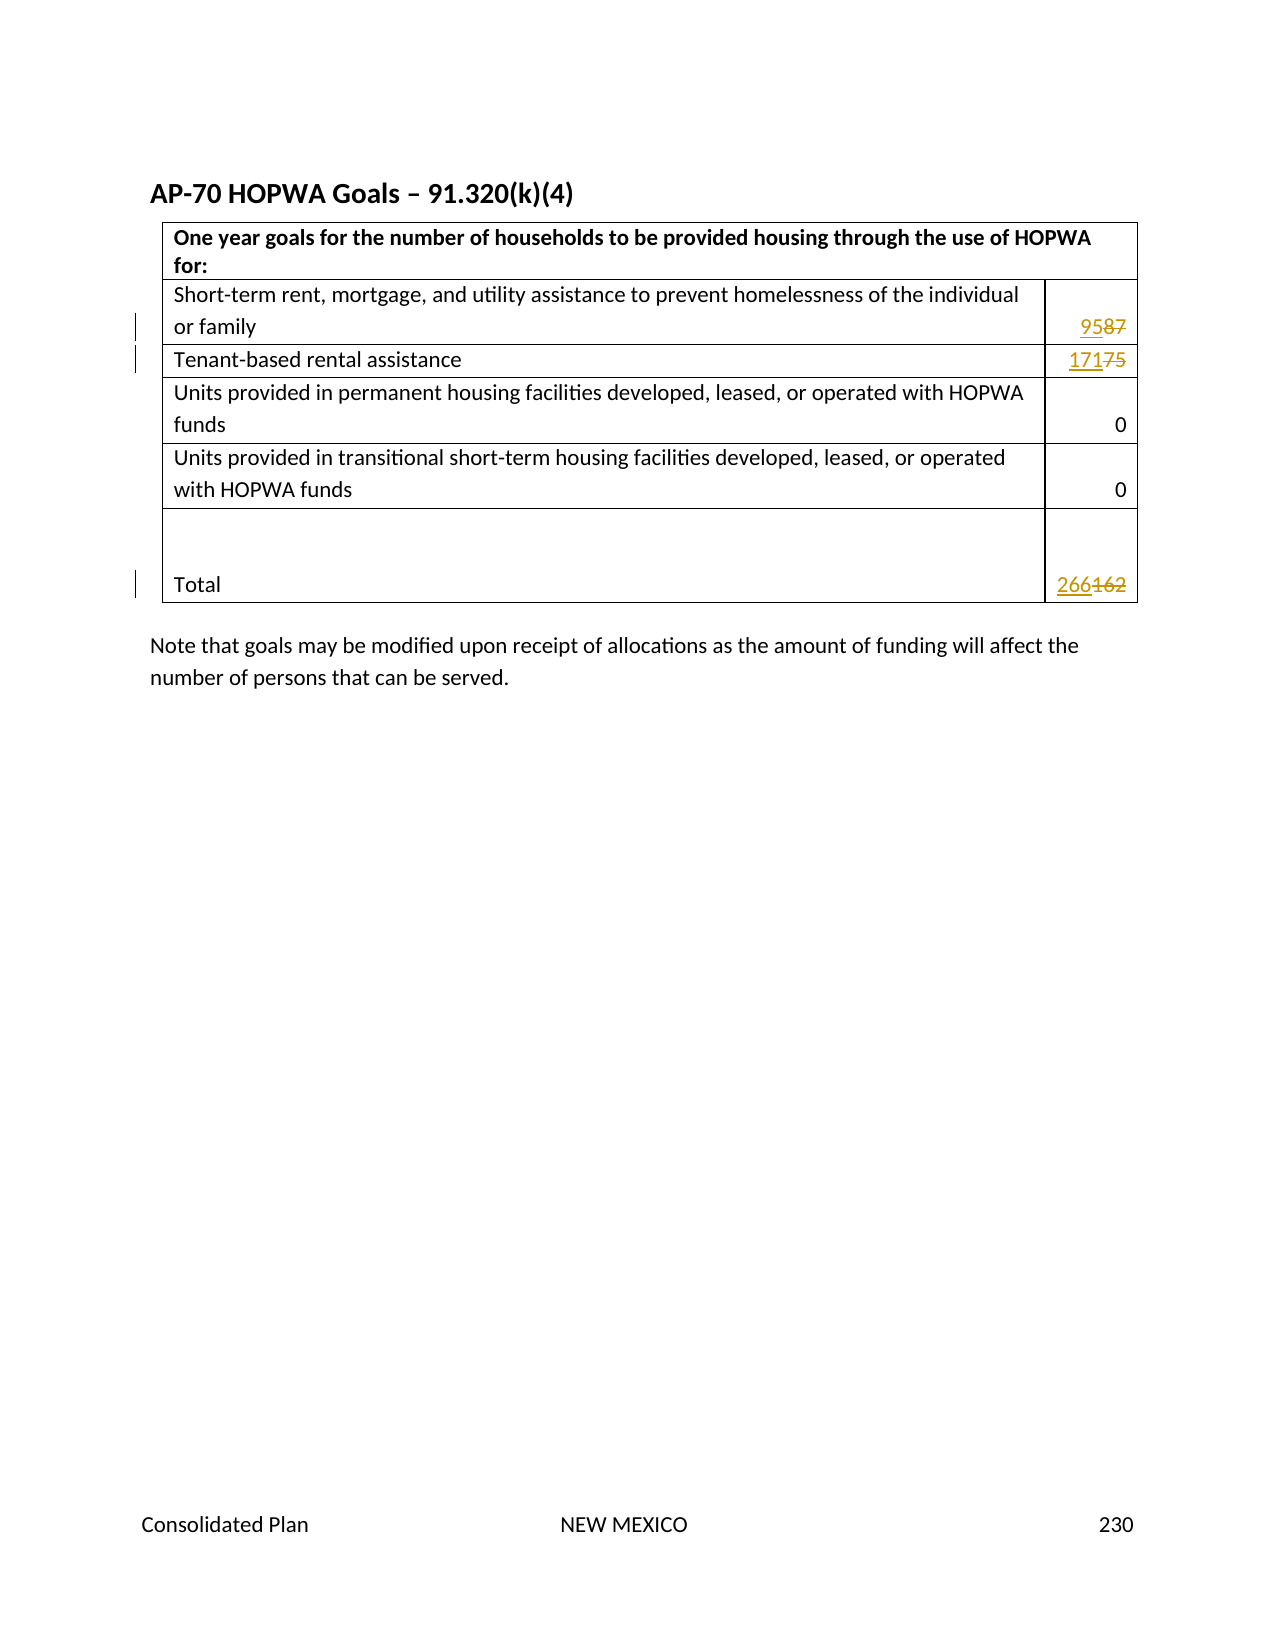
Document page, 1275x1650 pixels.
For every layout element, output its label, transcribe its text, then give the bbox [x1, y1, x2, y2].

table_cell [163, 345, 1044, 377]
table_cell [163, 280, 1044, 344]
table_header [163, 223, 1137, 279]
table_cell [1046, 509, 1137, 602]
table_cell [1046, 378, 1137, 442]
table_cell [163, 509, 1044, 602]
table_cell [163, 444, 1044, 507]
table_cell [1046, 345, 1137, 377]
text AP-70 HOPWA Goals – 91.320(k)(4) [150, 175, 1125, 211]
text Note that goals may be modified upon receipt of allocations as the amount of funding will affect the number of persons that can be served. [150, 631, 1125, 691]
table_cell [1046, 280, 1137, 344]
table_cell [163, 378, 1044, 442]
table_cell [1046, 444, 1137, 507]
